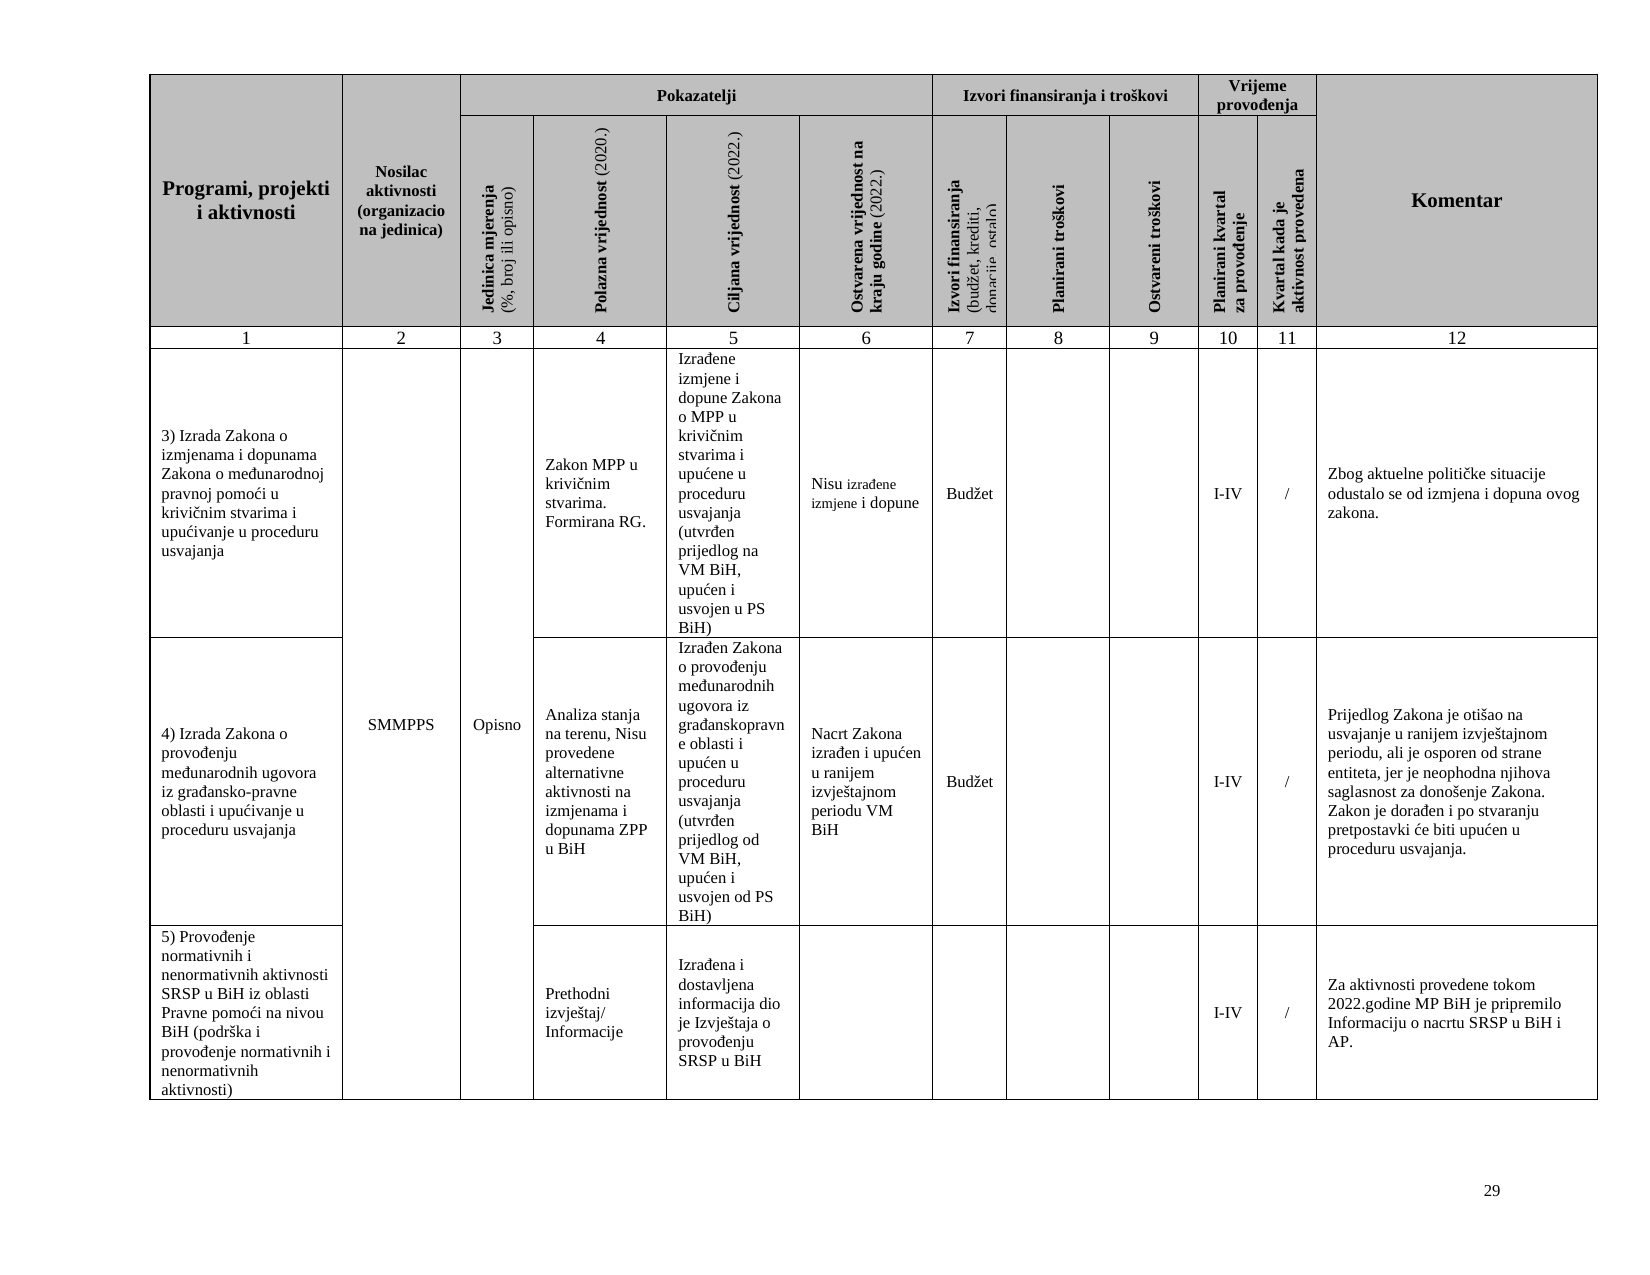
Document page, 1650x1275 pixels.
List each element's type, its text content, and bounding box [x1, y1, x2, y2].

table_header Nosilac aktivnosti (organizaciona jedinica) [343, 75, 460, 326]
table_header Programi, projekti i aktivnosti [151, 75, 342, 326]
table_header Pokazatelji [461, 75, 932, 115]
table_cell 3) Izrada Zakona o izmjenama i dopunama Zakona o međunarodnoj pravnoj pomoći u krivičnim stvarima i upućivanje u proceduru usvajanja [151, 349, 342, 637]
table_cell 2 [343, 327, 460, 348]
table_cell 12 [1317, 327, 1597, 348]
table_cell 6 [800, 327, 932, 348]
table_cell [1110, 926, 1198, 1099]
table_cell Ostvarena vrijednost na kraju godine (2022.) [800, 116, 932, 326]
table_cell I-IV [1199, 926, 1257, 1099]
table_cell Izvori finansiranja (budžet, krediti, donacije, ostalo) [933, 116, 1006, 326]
table_cell Budžet [933, 349, 1006, 637]
table_cell / [1258, 349, 1316, 637]
table_cell Izrađena i dostavljena informacija dio je Izvještaja o provođenju SRSP u BiH [667, 926, 799, 1099]
table_cell 8 [1007, 327, 1109, 348]
table_cell / [1258, 926, 1316, 1099]
table_cell [800, 926, 932, 1099]
table_cell Planirani troškovi [1007, 116, 1109, 326]
table_cell [1110, 638, 1198, 925]
table_cell 4 [534, 327, 666, 348]
table_cell 9 [1110, 327, 1198, 348]
table_cell 4) Izrada Zakona o provođenju međunarodnih ugovora iz građansko-pravne oblasti i upućivanje u proceduru usvajanja [151, 638, 342, 925]
table_cell 5 [667, 327, 799, 348]
table_cell Ciljana vrijednost (2022.) [667, 116, 799, 326]
table_cell 7 [933, 327, 1006, 348]
table_cell Kvartal kada je aktivnost provedena [1258, 116, 1316, 326]
table_cell I-IV [1199, 638, 1257, 925]
table_cell Nisu izrađene izmjene i dopune [800, 349, 932, 637]
table_cell Izrađene izmjene i dopune Zakona o MPP u krivičnim stvarima i upućene u proceduru usvajanja (utvrđen prijedlog na VM BiH, upućen i usvojen u PS BiH) [667, 349, 799, 637]
table_cell / [1258, 638, 1316, 925]
table_cell [1007, 349, 1109, 637]
table_cell Ostvareni troškovi [1110, 116, 1198, 326]
table_cell Izrađen Zakona o provođenju međunarodnih ugovora iz građanskopravne oblasti i upućen u proceduru usvajanja (utvrđen prijedlog od VM BiH, upućen i usvojen od PS BiH) [667, 638, 799, 925]
table_cell Opisno [461, 349, 533, 1099]
table_cell 5) Provođenje normativnih i nenormativnih aktivnosti SRSP u BiH iz oblasti Pravne pomoći na nivou BiH (podrška i provođenje normativnih i nenormativnih aktivnosti) [151, 926, 342, 1099]
table_cell [1110, 349, 1198, 637]
table_cell Analiza stanja na terenu, Nisu provedene alternativne aktivnosti na izmjenama i dopunama ZPP u BiH [534, 638, 666, 925]
table_cell 1 [151, 327, 342, 348]
table_cell Zakon MPP u krivičnim stvarima. Formirana RG. [534, 349, 666, 637]
table_cell Jedinica mjerenja (%, broj ili opisno) [461, 116, 533, 326]
table_cell [1007, 926, 1109, 1099]
table_header Izvori finansiranja i troškovi [933, 75, 1198, 115]
table_cell Planirani kvartal za provođenje [1199, 116, 1257, 326]
table_cell Zbog aktuelne političke situacije odustalo se od izmjena i dopuna ovog zakona. [1317, 349, 1597, 637]
table_cell [933, 926, 1006, 1099]
table_header Komentar [1317, 75, 1597, 326]
table_cell Prethodni izvještaj/ Informacije [534, 926, 666, 1099]
table_cell Nacrt Zakona izrađen i upućen u ranijem izvještajnom periodu VM BiH [800, 638, 932, 925]
table_cell Budžet [933, 638, 1006, 925]
table_cell Polazna vrijednost (2020.) [534, 116, 666, 326]
table_cell I-IV [1199, 349, 1257, 637]
table_cell 11 [1258, 327, 1316, 348]
table_cell Prijedlog Zakona je otišao na usvajanje u ranijem izvještajnom periodu, ali je osporen od strane entiteta, jer je neophodna njihova saglasnost za donošenje Zakona. Zakon je dorađen i po stvaranju pretpostavki će biti upućen u proceduru usvajanja. [1317, 638, 1597, 925]
table_cell [1007, 638, 1109, 925]
table_header Vrijeme provođenja [1199, 75, 1316, 115]
table_cell 10 [1199, 327, 1257, 348]
table_cell Za aktivnosti provedene tokom 2022.godine MP BiH je pripremilo Informaciju o nacrtu SRSP u BiH i AP. [1317, 926, 1597, 1099]
table_cell SMMPPS [343, 349, 460, 1099]
table_cell 3 [461, 327, 533, 348]
